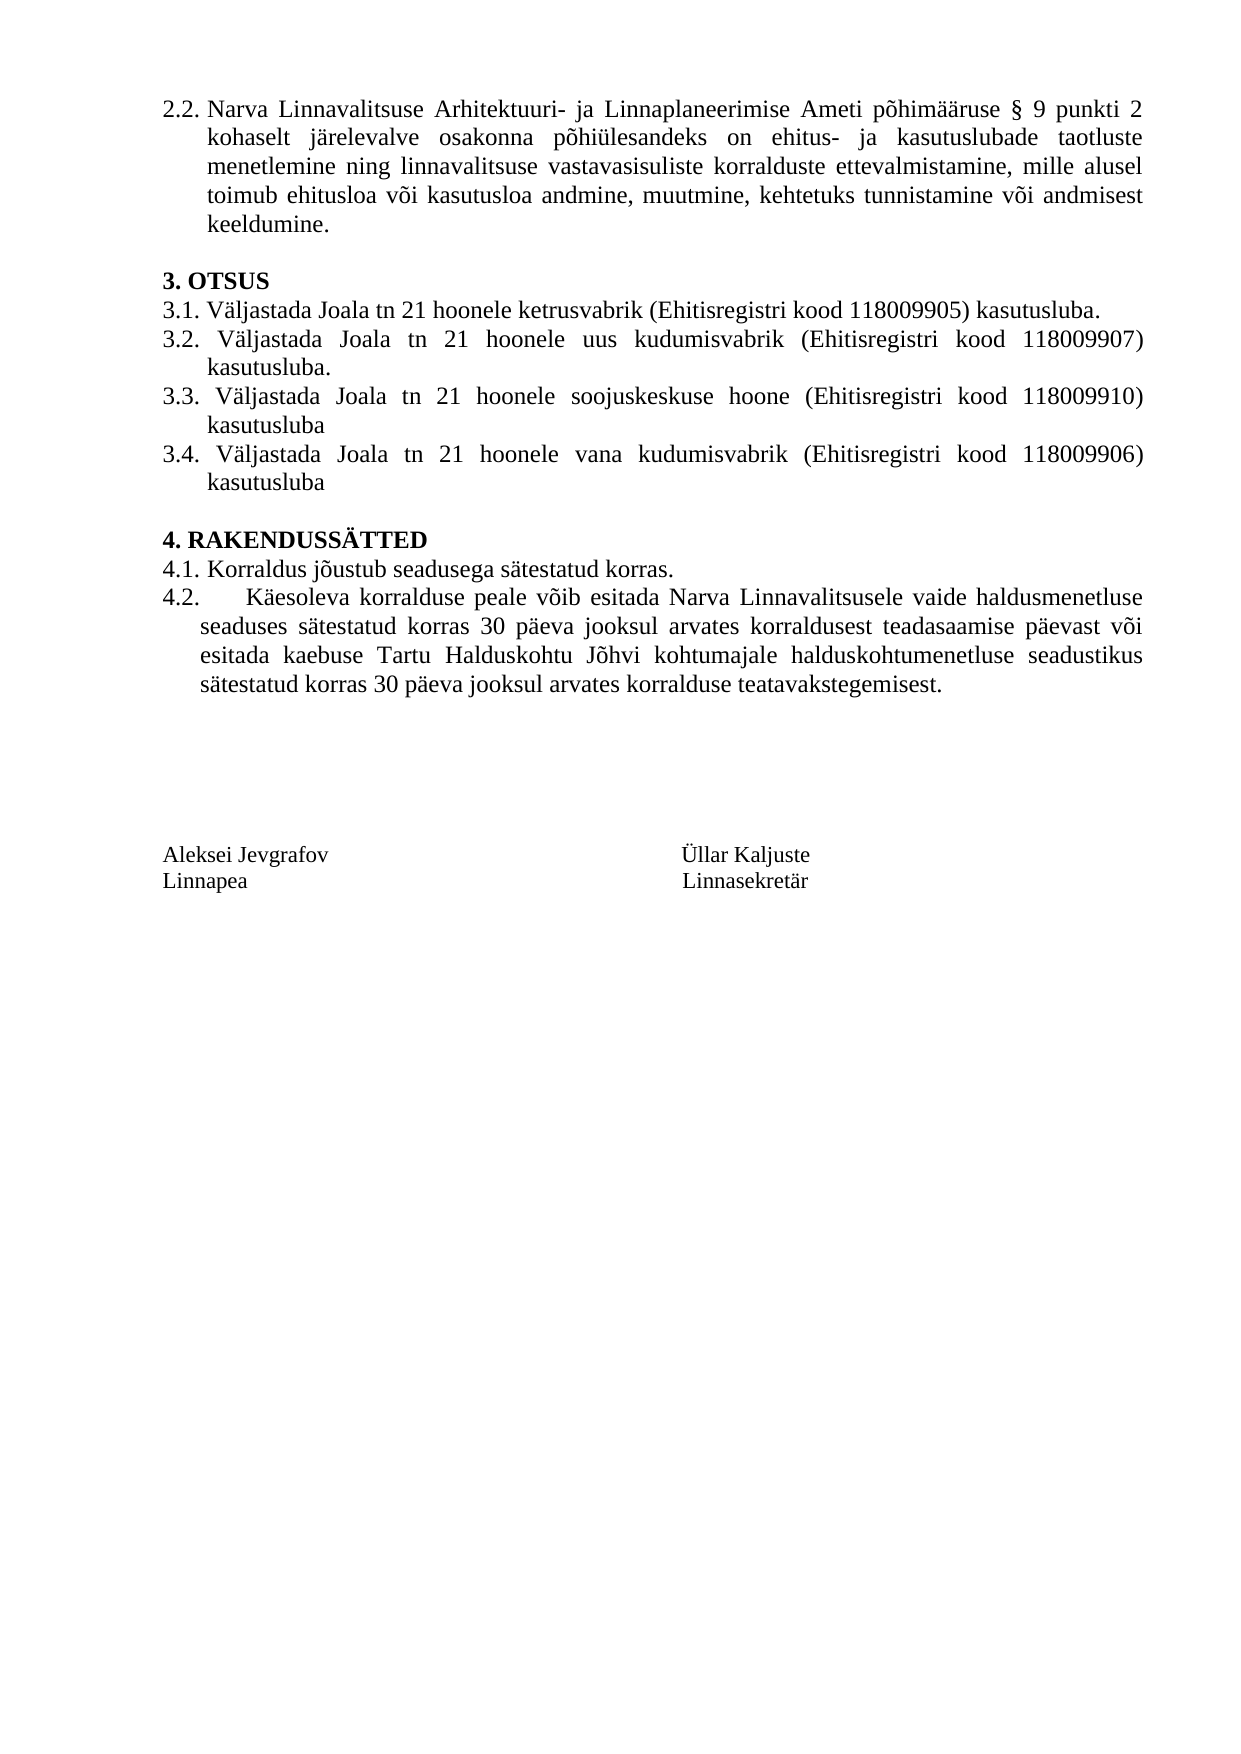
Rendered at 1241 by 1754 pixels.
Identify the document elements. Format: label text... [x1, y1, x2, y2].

text 3.3. Väljastada Joala tn 21 hoonele soojuskeskuse hoone (Ehitisregistri kood 118009910) kasutusluba [162, 381, 1144, 439]
text 3.4. Väljastada Joala tn 21 hoonele vana kudumisvabrik (Ehitisregistri kood 118009906) kasutusluba [162, 439, 1144, 496]
text 4. RAKENDUSSÄTTED [162, 525, 1144, 554]
text 3. OTSUS [162, 266, 1144, 295]
text Linnapea Linnasekretär [162, 867, 1144, 894]
text Aleksei Jevgrafov Üllar Kaljuste [162, 841, 1144, 867]
text 3.2. Väljastada Joala tn 21 hoonele uus kudumisvabrik (Ehitisregistri kood 118009907) kasutusluba. [162, 324, 1144, 381]
list Korraldus jõustub seadusega sätestatud korras. [162, 554, 1144, 582]
list Käesoleva korralduse peale võib esitada Narva Linnavalitsusele vaide haldusmenetluse seaduses sätestatud korras 30 päeva jooksul arvates korraldusest teadasaamise päevast või esitada kaebuse Tartu Halduskohtu Jõhvi kohtumajale halduskohtumenetluse seadustikus sätestatud korras 30 päeva jooksul arvates korralduse teatavakstegemisest. [162, 582, 1144, 697]
text 2.2. Narva Linnavalitsuse Arhitektuuri- ja Linnaplaneerimise Ameti põhimääruse § 9 punkti 2 kohaselt järelevalve osakonna põhiülesandeks on ehitus- ja kasutuslubade taotluste menetlemine ning linnavalitsuse vastavasisuliste korralduste ettevalmistamine, mille alusel toimub ehitusloa või kasutusloa andmine, muutmine, kehtetuks tunnistamine või andmisest keeldumine. [162, 94, 1144, 237]
text 3.1. Väljastada Joala tn 21 hoonele ketrusvabrik (Ehitisregistri kood 118009905) kasutusluba. [162, 295, 1144, 324]
